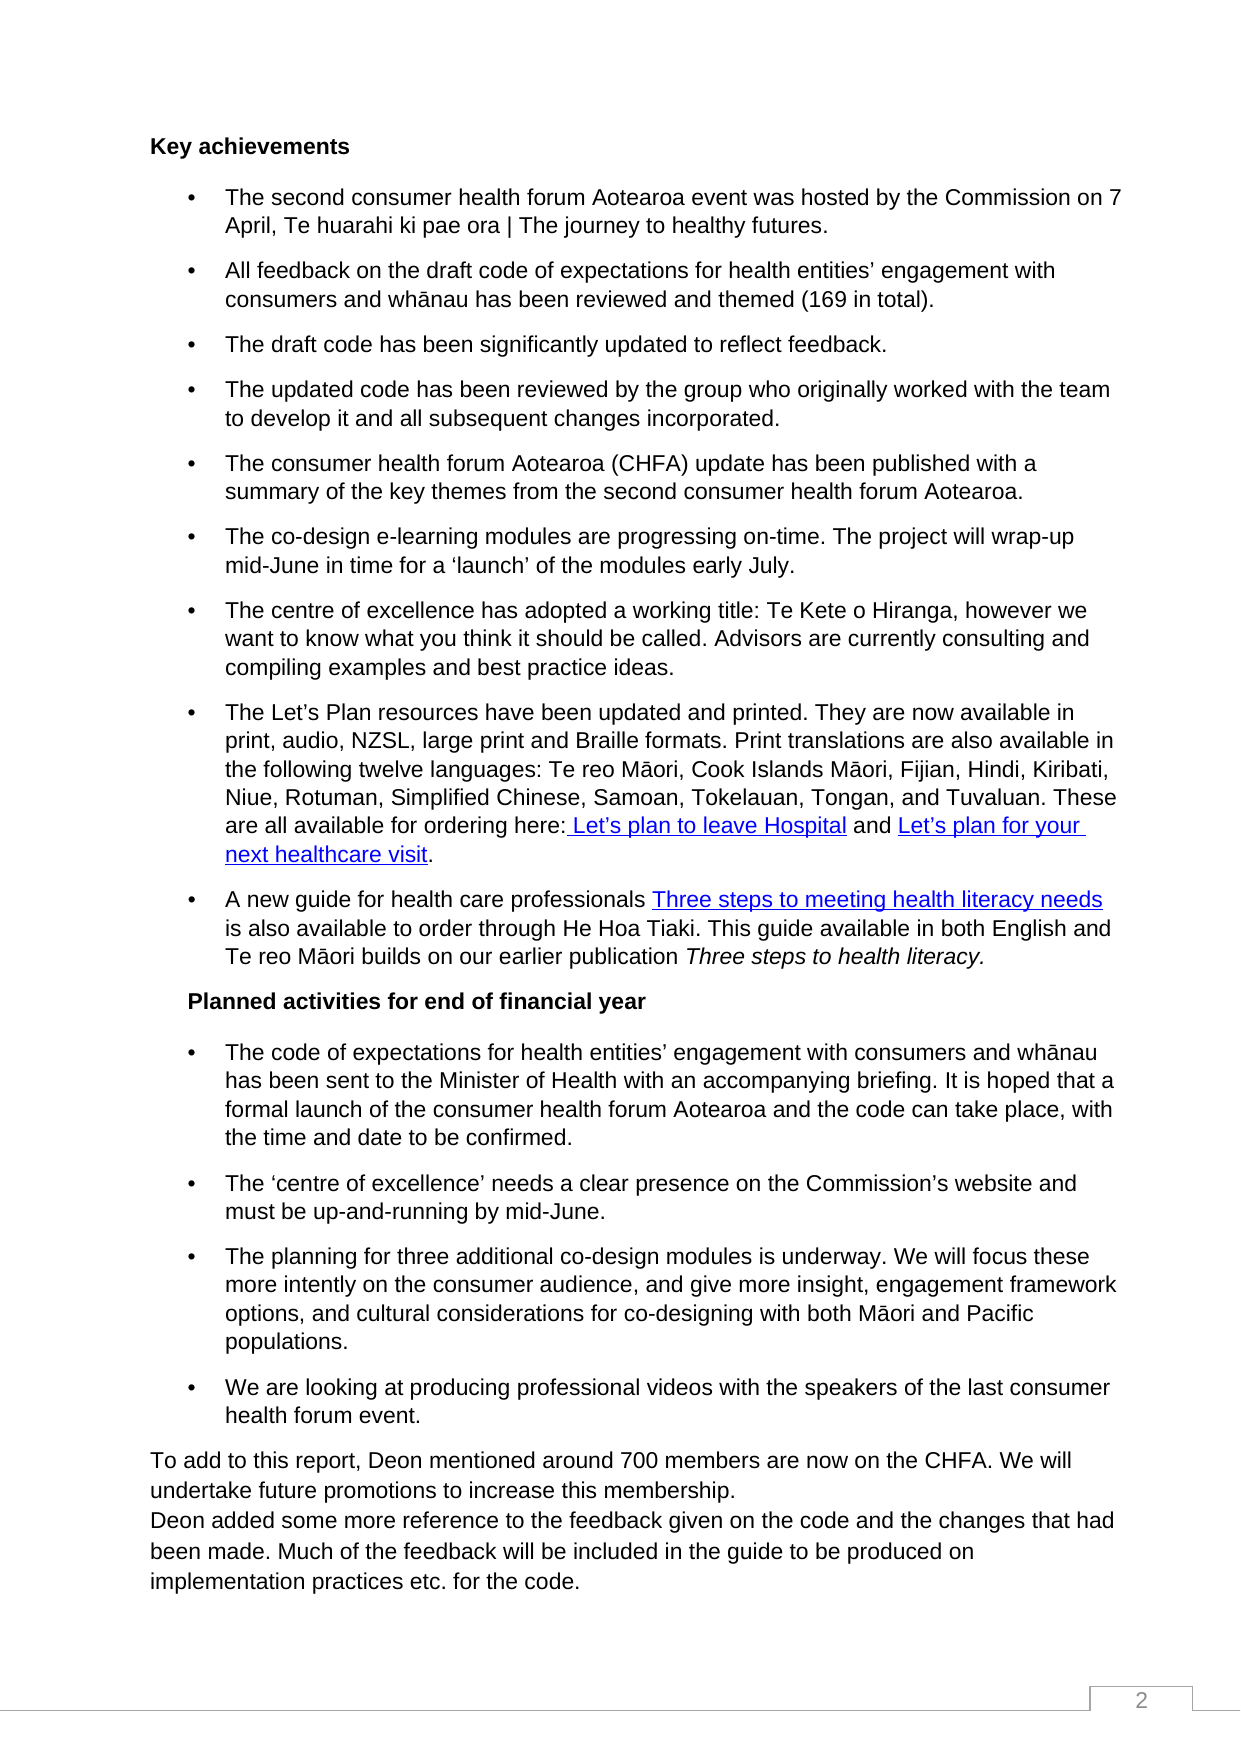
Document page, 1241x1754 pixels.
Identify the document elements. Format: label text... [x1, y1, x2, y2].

text Deon added some more reference to the feedback given on the code and the changes that had been made. Much of the feedback will be included in the guide to be produced on implementation practices etc. for the code. [150, 1507, 1122, 1594]
text Key achievements [150, 133, 1122, 159]
list The ‘centre of excellence’ needs a clear presence on the Commission’s website and must be up-and-running by mid-June. [187, 1169, 1122, 1224]
list The second consumer health forum Aotearoa event was hosted by the Commission on 7 April, Te huarahi ki pae ora | The journey to healthy futures. [187, 184, 1122, 239]
list The draft code has been significantly updated to reflect feedback. [187, 331, 1122, 357]
list All feedback on the draft code of expectations for health entities’ engagement with consumers and whānau has been reviewed and themed (169 in total). [187, 257, 1122, 312]
text Planned activities for end of financial year [187, 988, 1122, 1014]
list The centre of excellence has adopted a working title: Te Kete o Hiranga, however we want to know what you think it should be called. Advisors are currently consulting and compiling examples and best practice ideas. [187, 597, 1122, 680]
text To add to this report, Deon mentioned around 700 members are now on the CHFA. We will undertake future promotions to increase this membership. [150, 1447, 1122, 1503]
list The consumer health forum Aotearoa (CHFA) update has been published with a summary of the key themes from the second consumer health forum Aotearoa. [187, 450, 1122, 504]
list The code of expectations for health entities’ engagement with consumers and whānau has been sent to the Minister of Health with an accompanying briefing. It is hoped that a formal launch of the consumer health forum Aotearoa and the code can take place, with the time and date to be confirmed. [187, 1039, 1122, 1151]
list A new guide for health care professionals Three steps to meeting health literacy needs is also available to order through He Hoa Tiaki. This guide available in both English and Te reo Māori builds on our earlier publication Three steps to health literacy. [187, 886, 1122, 969]
list The planning for three additional co-design modules is underway. We will focus these more intently on the consumer audience, and give more insight, engagement framework options, and cultural considerations for co-designing with both Māori and Pacific populations. [187, 1243, 1122, 1355]
list The Let’s Plan resources have been updated and printed. They are now available in print, audio, NZSL, large print and Braille formats. Print translations are also available in the following twelve languages: Te reo Māori, Cook Islands Māori, Fijian, Hindi, Kiribati, Niue, Rotuman, Simplified Chinese, Samoan, Tokelauan, Tongan, and Tuvaluan. These are all available for ordering here: Let’s plan to leave Hospital and Let’s plan for your next healthcare visit. [187, 699, 1122, 867]
list The co-design e-learning modules are progressing on-time. The project will wrap-up mid-June in time for a ‘launch’ of the modules early July. [187, 523, 1122, 578]
list We are looking at producing professional videos with the speakers of the last consumer health forum event. [187, 1373, 1122, 1428]
list The updated code has been reviewed by the group who originally worked with the team to develop it and all subsequent changes incorporated. [187, 376, 1122, 431]
